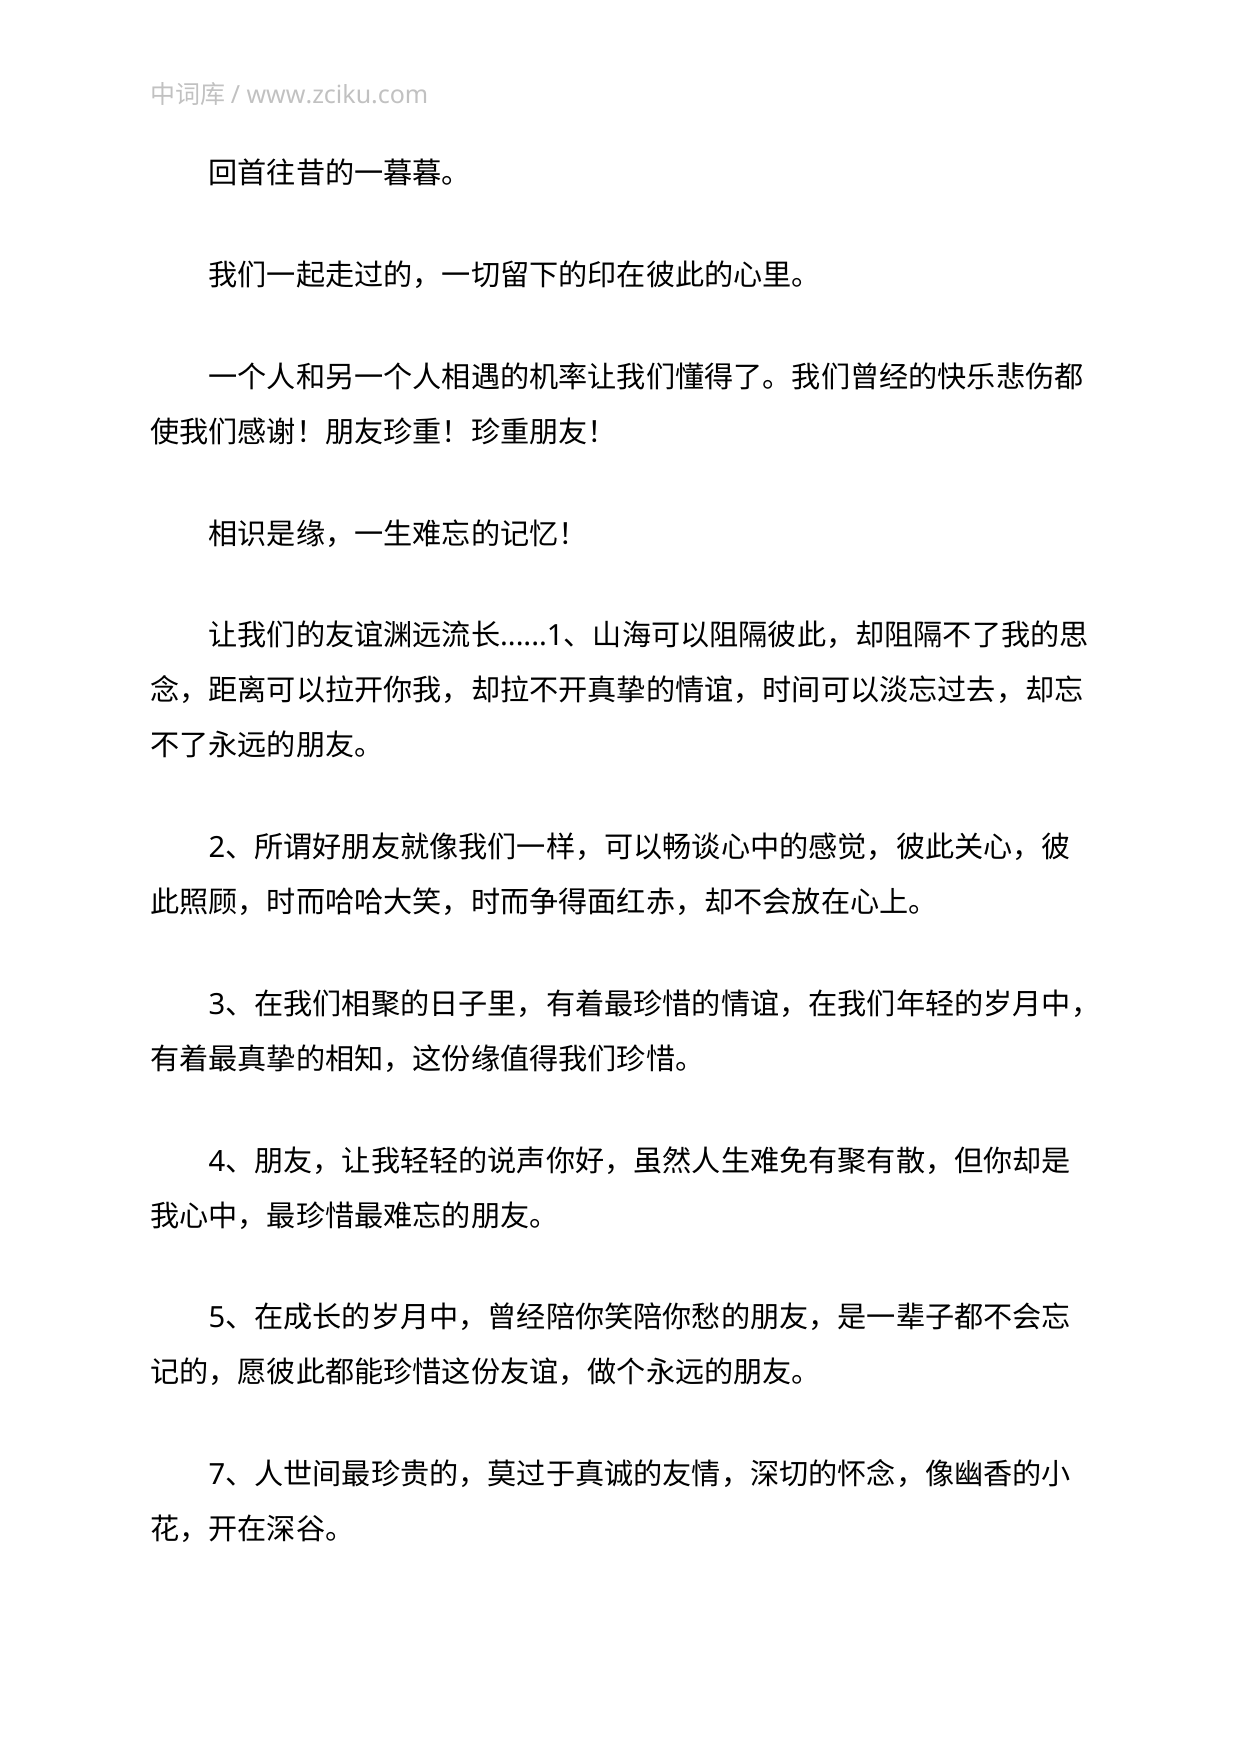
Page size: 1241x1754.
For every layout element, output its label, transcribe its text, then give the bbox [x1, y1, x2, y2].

text 我们一起走过的，一切留下的印在彼此的心里。 [150, 252, 1090, 294]
text 相识是缘，一生难忘的记忆！ [150, 510, 1090, 552]
text 回首往昔的一暮暮。 [150, 150, 1090, 192]
text 一个人和另一个人相遇的机率让我们懂得了。我们曾经的快乐悲伤都使我们感谢！朋友珍重！珍重朋友！ [150, 353, 1090, 451]
text 3、在我们相聚的日子里，有着最珍惜的情谊，在我们年轻的岁月中，有着最真挚的相知，这份缘值得我们珍惜。 [150, 980, 1090, 1078]
text 2、所谓好朋友就像我们一样，可以畅谈心中的感觉，彼此关心，彼此照顾，时而哈哈大笑，时而争得面红赤，却不会放在心上。 [150, 824, 1090, 921]
text 5、在成长的岁月中，曾经陪你笑陪你愁的朋友，是一辈子都不会忘记的，愿彼此都能珍惜这份友谊，做个永远的朋友。 [150, 1294, 1090, 1391]
text 7、人世间最珍贵的，莫过于真诚的友情，深切的怀念，像幽香的小花，开在深谷。 [150, 1451, 1090, 1548]
text 4、朋友，让我轻轻的说声你好，虽然人生难免有聚有散，但你却是我心中，最珍惜最难忘的朋友。 [150, 1137, 1090, 1234]
text 让我们的友谊渊远流长......1、山海可以阻隔彼此，却阻隔不了我的思念，距离可以拉开你我，却拉不开真挚的情谊，时间可以淡忘过去，却忘不了永远的朋友。 [150, 612, 1090, 764]
